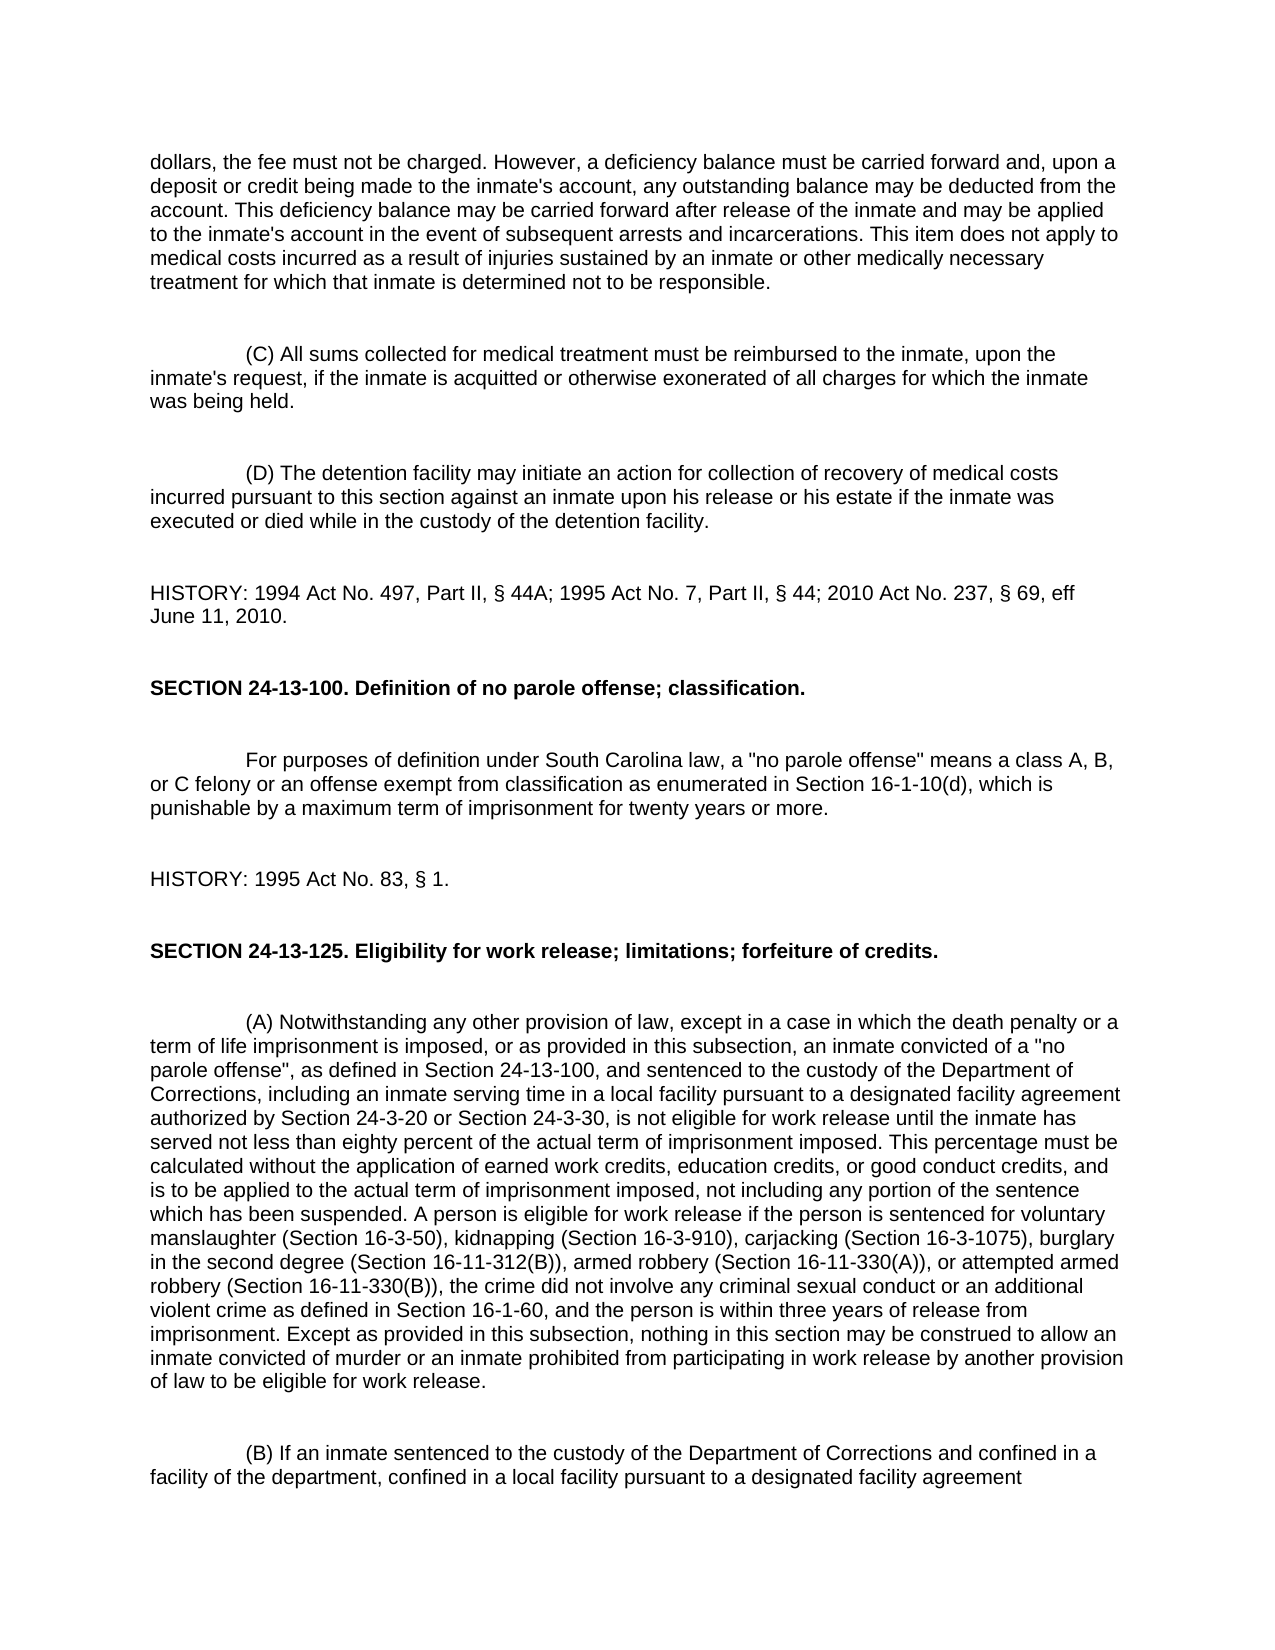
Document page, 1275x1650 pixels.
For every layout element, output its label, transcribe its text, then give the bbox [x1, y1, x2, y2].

text For purposes of definition under South Carolina law, a "no parole offense" means a class A, B, or C felony or an offense exempt from classification as enumerated in Section 16-1-10(d), which is punishable by a maximum term of imprisonment for twenty years or more. [150, 747, 1125, 843]
text (C) All sums collected for medical treatment must be reimbursed to the inmate, upon the inmate's request, if the inmate is acquitted or otherwise exonerated of all charges for which the inmate was being held. [150, 341, 1125, 437]
text (A) Notwithstanding any other provision of law, except in a case in which the death penalty or a term of life imprisonment is imposed, or as provided in this subsection, an inmate convicted of a "no parole offense", as defined in Section 24-13-100, and sentenced to the custody of the Department of Corrections, including an inmate serving time in a local facility pursuant to a designated facility agreement authorized by Section 24-3-20 or Section 24-3-30, is not eligible for work release until the inmate has served not less than eighty percent of the actual term of imprisonment imposed. This percentage must be calculated without the application of earned work credits, education credits, or good conduct credits, and is to be applied to the actual term of imprisonment imposed, not including any portion of the sentence which has been suspended. A person is eligible for work release if the person is sentenced for voluntary manslaughter (Section 16-3-50), kidnapping (Section 16-3-910), carjacking (Section 16-3-1075), burglary in the second degree (Section 16-11-312(B)), armed robbery (Section 16-11-330(A)), or attempted armed robbery (Section 16-11-330(B)), the crime did not involve any criminal sexual conduct or an additional violent crime as defined in Section 16-1-60, and the person is within three years of release from imprisonment. Except as provided in this subsection, nothing in this section may be construed to allow an inmate convicted of murder or an inmate prohibited from participating in work release by another provision of law to be eligible for work release. [150, 1010, 1125, 1417]
text HISTORY: 1995 Act No. 83, § 1. [150, 867, 1125, 914]
text SECTION 24-13-100. Definition of no parole offense; classification. [150, 676, 1125, 723]
text (D) The detention facility may initiate an action for collection of recovery of medical costs incurred pursuant to this section against an inmate upon his release or his estate if the inmate was executed or died while in the custody of the detention facility. [150, 461, 1125, 556]
text HISTORY: 1994 Act No. 497, Part II, § 44A; 1995 Act No. 7, Part II, § 44; 2010 Act No. 237, § 69, eff June 11, 2010. [150, 580, 1125, 652]
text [150, 1441, 1125, 1489]
text SECTION 24-13-125. Eligibility for work release; limitations; forfeiture of credits. [150, 938, 1125, 986]
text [150, 150, 1125, 317]
